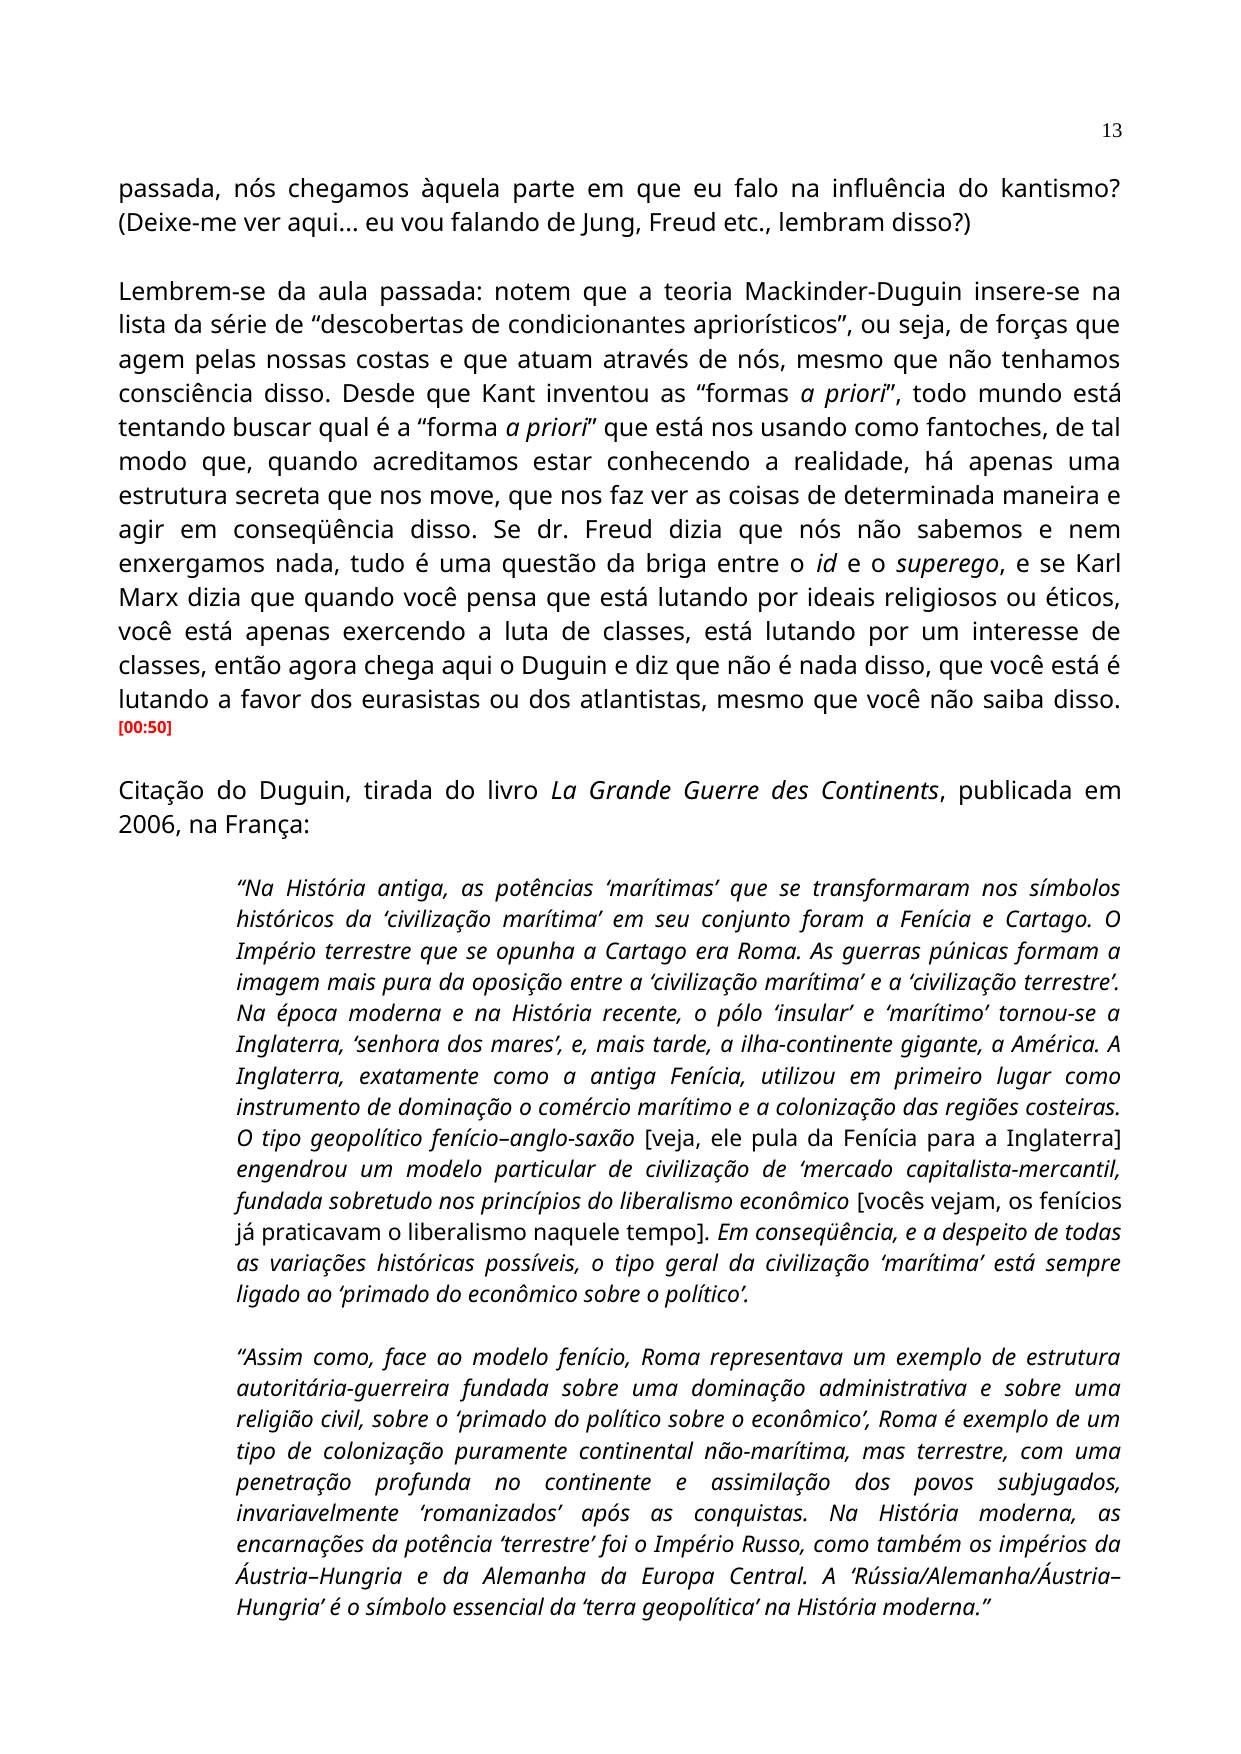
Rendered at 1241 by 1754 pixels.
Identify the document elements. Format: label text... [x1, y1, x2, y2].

text Lembrem-se da aula passada: notem que a teoria Mackinder-Duguin insere-se na lista da série de “descobertas de condicionantes apriorísticos”, ou seja, de forças que agem pelas nossas costas e que atuam através de nós, mesmo que não tenhamos consciência disso. Desde que Kant inventou as “formas a priori”, todo mundo está tentando buscar qual é a “forma a priori” que está nos usando como fantoches, de tal modo que, quando acreditamos estar conhecendo a realidade, há apenas uma estrutura secreta que nos move, que nos faz ver as coisas de determinada maneira e agir em conseqüência disso. Se dr. Freud dizia que nós não sabemos e nem enxergamos nada, tudo é uma questão da briga entre o id e o superego, e se Karl Marx dizia que quando você pensa que está lutando por ideais religiosos ou éticos, você está apenas exercendo a luta de classes, está lutando por um interesse de classes, então agora chega aqui o Duguin e diz que não é nada disso, que você está é lutando a favor dos eurasistas ou dos atlantistas, mesmo que você não saiba disso. [00:50] [118, 273, 1122, 739]
text Citação do Duguin, tirada do livro La Grande Guerre des Continents, publicada em 2006, na França: [118, 773, 1122, 841]
text “Na História antiga, as potências ‘marítimas’ que se transformaram nos símbolos históricos da ‘civilização marítima’ em seu conjunto foram a Fenícia e Cartago. O Império terrestre que se opunha a Cartago era Roma. As guerras púnicas formam a imagem mais pura da oposição entre a ‘civilização marítima’ e a ‘civilização terrestre’. Na época moderna e na História recente, o pólo ‘insular’ e ‘marítimo’ tornou-se a Inglaterra, ‘senhora dos mares’, e, mais tarde, a ilha-continente gigante, a América. A Inglaterra, exatamente como a antiga Fenícia, utilizou em primeiro lugar como instrumento de dominação o comércio marítimo e a colonização das regiões costeiras. O tipo geopolítico fenício–anglo-saxão [veja, ele pula da Fenícia para a Inglaterra] engendrou um modelo particular de civilização de ‘mercado capitalista-mercantil, fundada sobretudo nos princípios do liberalismo econômico [vocês vejam, os fenícios já praticavam o liberalismo naquele tempo]. Em conseqüência, e a despeito de todas as variações históricas possíveis, o tipo geral da civilização ‘marítima’ está sempre ligado ao ‘primado do econômico sobre o político’. [236, 872, 1122, 1309]
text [118, 171, 1122, 239]
text “Assim como, face ao modelo fenício, Roma representava um exemplo de estrutura autoritária-guerreira fundada sobre uma dominação administrativa e sobre uma religião civil, sobre o ‘primado do político sobre o econômico’, Roma é exemplo de um tipo de colonização puramente continental não-marítima, mas terrestre, com uma penetração profunda no continente e assimilação dos povos subjugados, invariavelmente ‘romanizados’ após as conquistas. Na História moderna, as encarnações da potência ‘terrestre’ foi o Império Russo, como também os impérios da Áustria–Hungria e da Alemanha da Europa Central. A ‘Rússia/Alemanha/Áustria–Hungria’ é o símbolo essencial da ‘terra geopolítica’ na História moderna.” [236, 1341, 1122, 1622]
